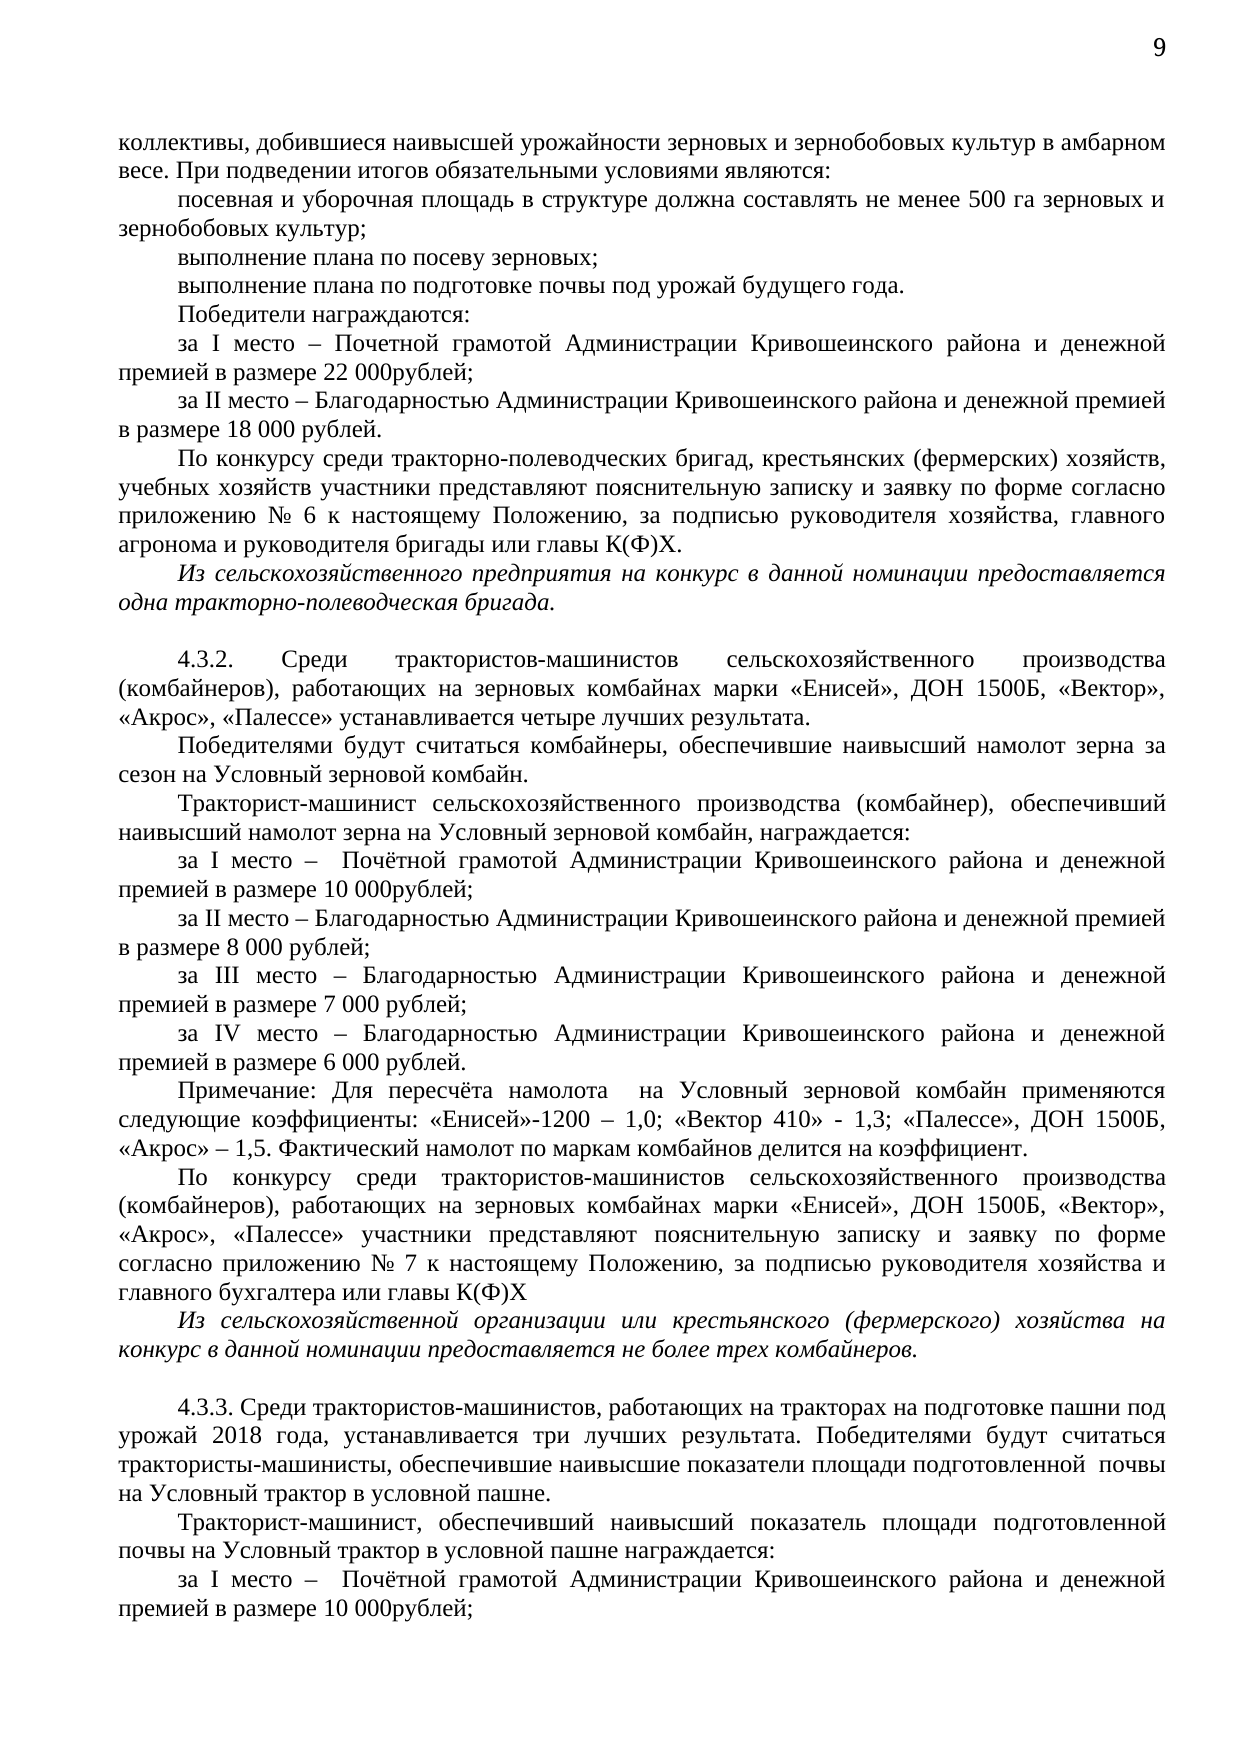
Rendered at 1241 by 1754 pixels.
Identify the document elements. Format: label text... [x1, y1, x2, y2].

text Тракторист-машинист сельскохозяйственного производства (комбайнер), обеспечивший наивысший намолот зерна на Условный зерновой комбайн, награждается: [118, 788, 1167, 846]
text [118, 127, 1167, 184]
text Примечание: Для пересчёта намолота на Условный зерновой комбайн применяются следующие коэффициенты: «Енисей»-1200 – 1,0; «Вектор 410» - 1,3; «Палессе», ДОН 1500Б, «Акрос» – 1,5. Фактический намолот по маркам комбайнов делится на коэффициент. [118, 1076, 1167, 1162]
text Тракторист-машинист, обеспечивший наивысший показатель площади подготовленной почвы на Условный трактор в условной пашне награждается: [118, 1507, 1167, 1564]
text за I место – Почетной грамотой Администрации Кривошеинского района и денежной премией в размере 22 000рублей; [118, 328, 1167, 386]
text за III место – Благодарностью Администрации Кривошеинского района и денежной премией в размере 7 000 рублей; [118, 961, 1167, 1018]
text По конкурсу среди трактористов-машинистов сельскохозяйственного производства (комбайнеров), работающих на зерновых комбайнах марки «Енисей», ДОН 1500Б, «Вектор», «Акрос», «Палессе» участники представляют пояснительную записку и заявку по форме согласно приложению № 7 к настоящему Положению, за подписью руководителя хозяйства и главного бухгалтера или главы К(Ф)Х [118, 1162, 1167, 1306]
text за II место – Благодарностью Администрации Кривошеинского района и денежной премией в размере 18 000 рублей. [118, 386, 1167, 443]
text за I место – Почётной грамотой Администрации Кривошеинского района и денежной премией в размере 10 000рублей; [118, 1564, 1167, 1622]
text 4.3.3. Среди трактористов-машинистов, работающих на тракторах на подготовке пашни под урожай 2018 года, устанавливается три лучших результата. Победителями будут считаться трактористы-машинисты, обеспечившие наивысшие показатели площади подготовленной почвы на Условный трактор в условной пашне. [118, 1392, 1167, 1507]
text По конкурсу среди тракторно-полеводческих бригад, крестьянских (фермерских) хозяйств, учебных хозяйств участники представляют пояснительную записку и заявку по форме согласно приложению № 6 к настоящему Положению, за подписью руководителя хозяйства, главного агронома и руководителя бригады или главы К(Ф)Х. [118, 443, 1167, 558]
text Победителями будут считаться комбайнеры, обеспечившие наивысший намолот зерна за сезон на Условный зерновой комбайн. [118, 731, 1167, 788]
text Из сельскохозяйственной организации или крестьянского (фермерского) хозяйства на конкурс в данной номинации предоставляется не более трех комбайнеров. [118, 1306, 1167, 1363]
text выполнение плана по подготовке почвы под урожай будущего года. [118, 271, 1167, 299]
text Победители награждаются: [118, 299, 1167, 328]
text за IV место – Благодарностью Администрации Кривошеинского района и денежной премией в размере 6 000 рублей. [118, 1018, 1167, 1076]
text выполнение плана по посеву зерновых; [118, 242, 1167, 271]
text 4.3.2. Среди трактористов-машинистов сельскохозяйственного производства (комбайнеров), работающих на зерновых комбайнах марки «Енисей», ДОН 1500Б, «Вектор», «Акрос», «Палессе» устанавливается четыре лучших результата. [118, 644, 1167, 731]
text посевная и уборочная площадь в структуре должна составлять не менее зерновых и зернобобовых культур; [118, 184, 1167, 242]
text за II место – Благодарностью Администрации Кривошеинского района и денежной премией в размере 8 000 рублей; [118, 903, 1167, 961]
text Из сельскохозяйственного предприятия на конкурс в данной номинации предоставляется одна тракторно-полеводческая бригада. [118, 558, 1167, 616]
text за I место – Почётной грамотой Администрации Кривошеинского района и денежной премией в размере 10 000рублей; [118, 846, 1167, 903]
